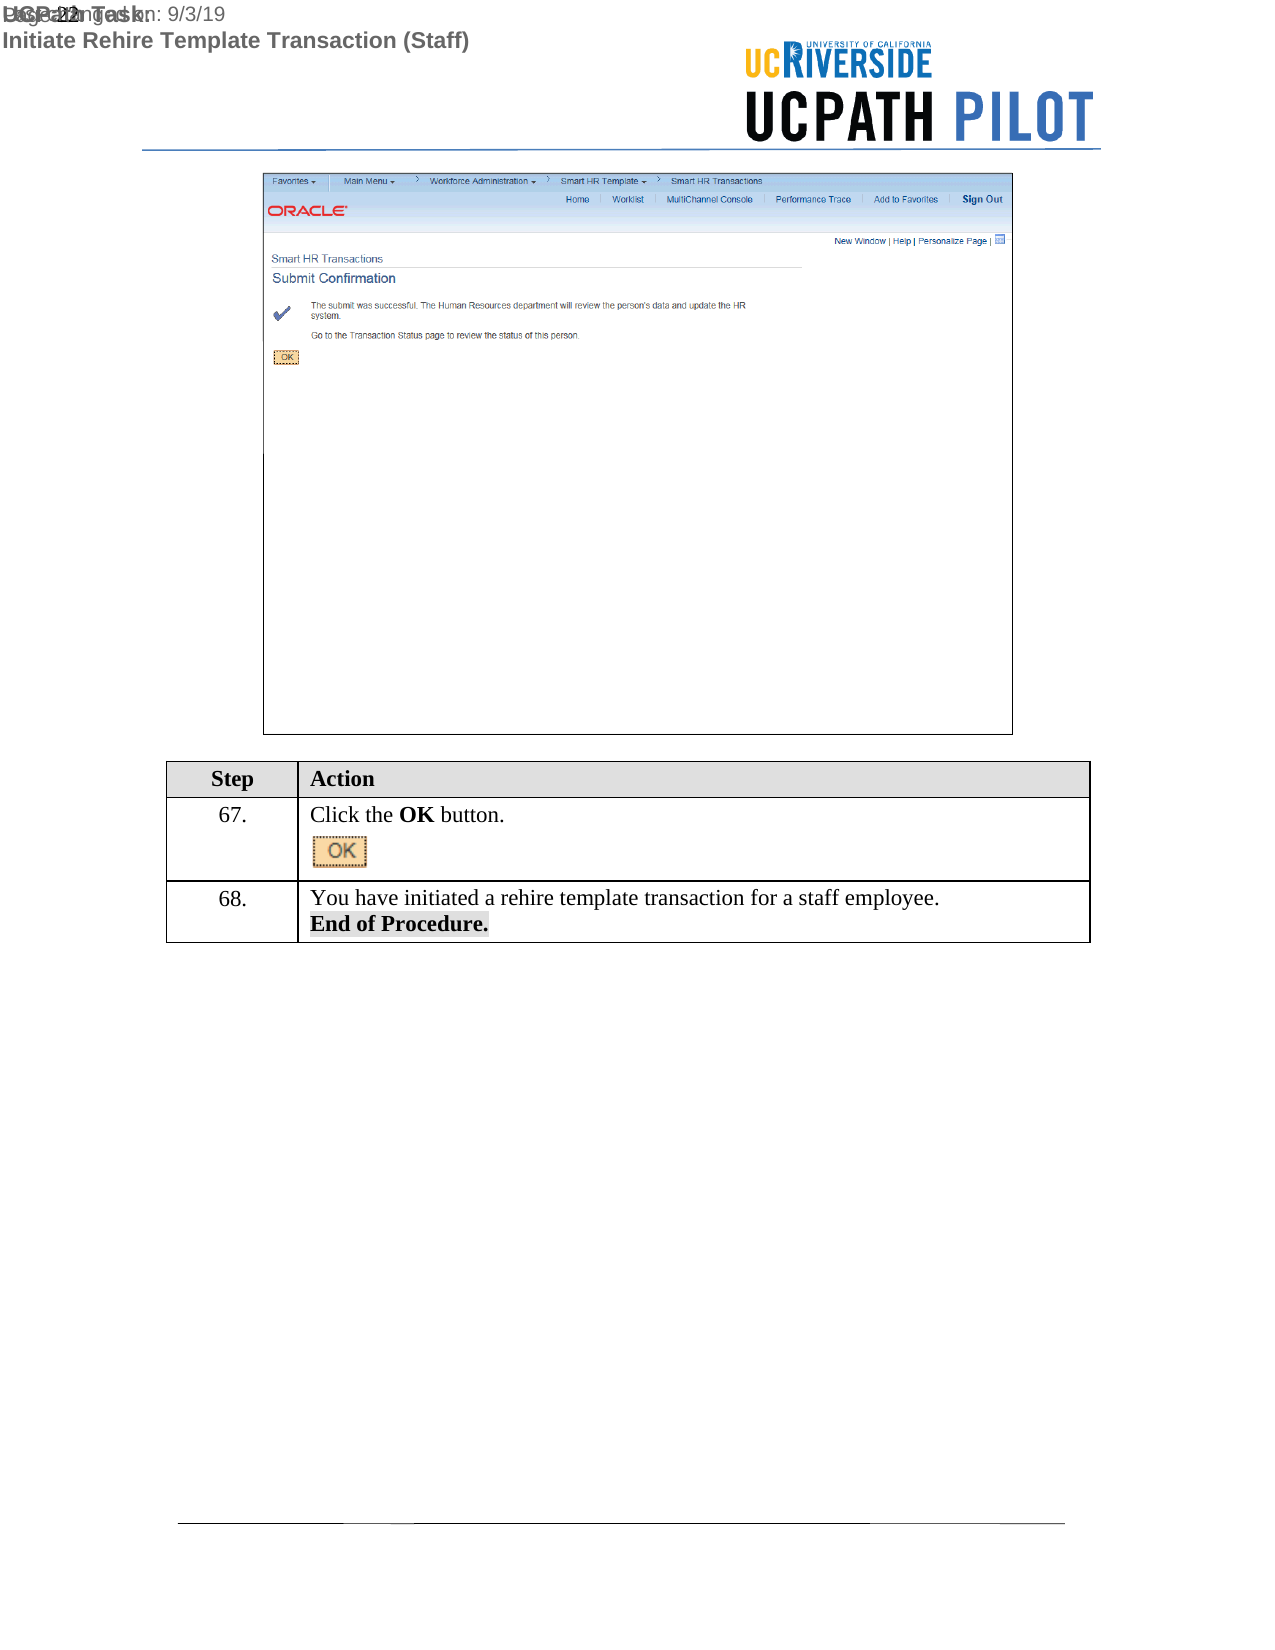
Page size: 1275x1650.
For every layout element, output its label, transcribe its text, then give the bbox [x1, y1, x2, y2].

picture [312, 836, 368, 868]
table_cell You have initiated a rehire template transaction for a staff employee. End of Procedure. [299, 882, 1089, 942]
picture [736, 31, 1101, 148]
table_cell Click the OK button. [299, 798, 1089, 880]
table_header Step [167, 762, 297, 797]
picture [264, 174, 1012, 734]
table_cell 67. [167, 798, 297, 880]
table_cell 68. [167, 882, 297, 942]
table_header Action [299, 762, 1089, 797]
